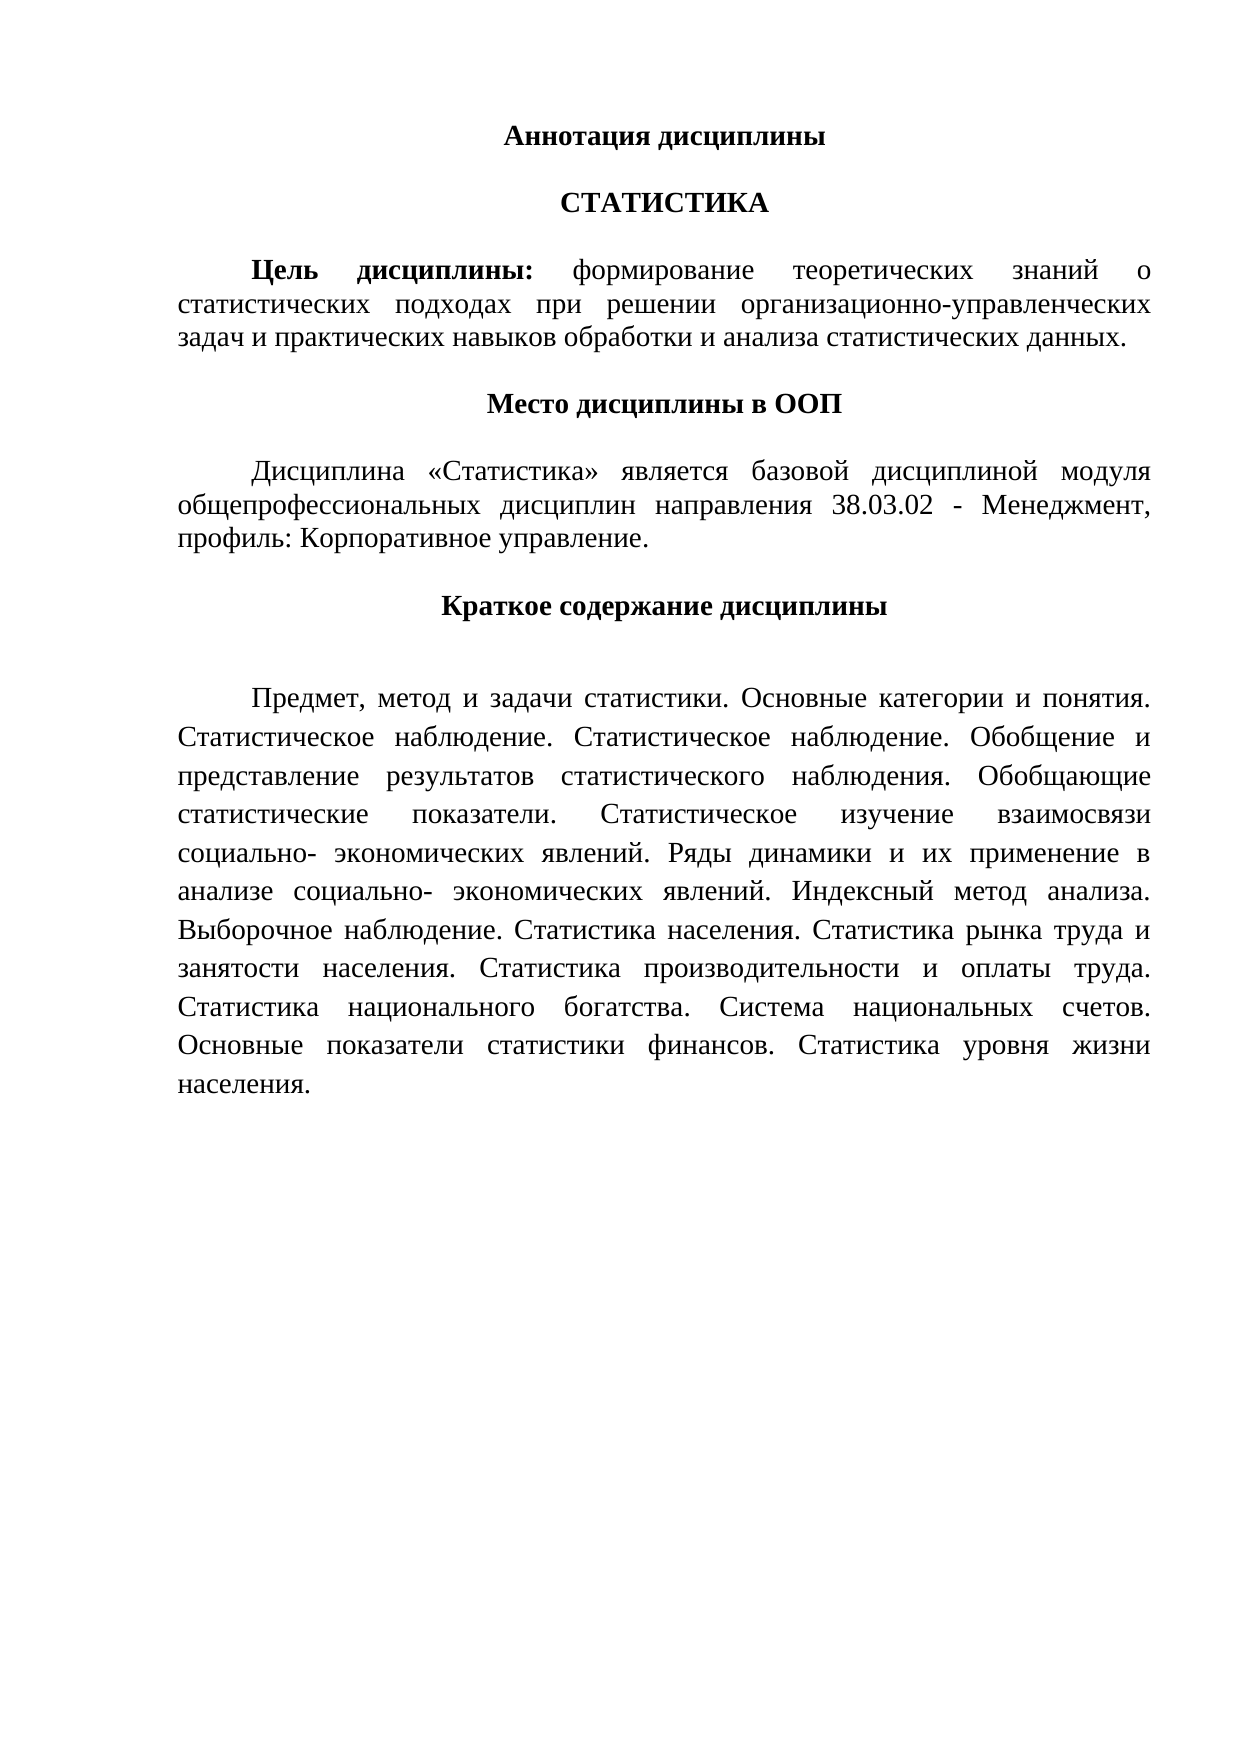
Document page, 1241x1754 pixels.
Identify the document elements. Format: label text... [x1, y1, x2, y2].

text Дисциплина «Статистика» является базовой дисциплиной модуля общепрофессиональных дисциплин направления 38.03.02 - Менеджмент, профиль: Корпоративное управление. [177, 453, 1152, 554]
text Предмет, метод и задачи статистики. Основные категории и понятия. Статистическое наблюдение. Статистическое наблюдение. Обобщение и представление результатов статистического наблюдения. Обобщающие статистические показатели. Статистическое изучение взаимосвязи социально- экономических явлений. Ряды динамики и их применение в анализе социально- экономических явлений. Индексный метод анализа. Выборочное наблюдение. Статистика населения. Статистика рынка труда и занятости населения. Статистика производительности и оплаты труда. Статистика национального богатства. Система национальных счетов. Основные показатели статистики финансов. Статистика уровня жизни населения. [177, 681, 1152, 1099]
text Цель дисциплины: формирование теоретических знаний о статистических подходах при решении организационно-управленческих задач и практических навыков обработки и анализа статистических данных. [177, 252, 1152, 353]
text СТАТИСТИКА [177, 185, 1152, 219]
text Краткое содержание дисциплины [177, 588, 1152, 621]
text Аннотация дисциплины [177, 118, 1152, 152]
text Место дисциплины в ООП [177, 386, 1152, 420]
